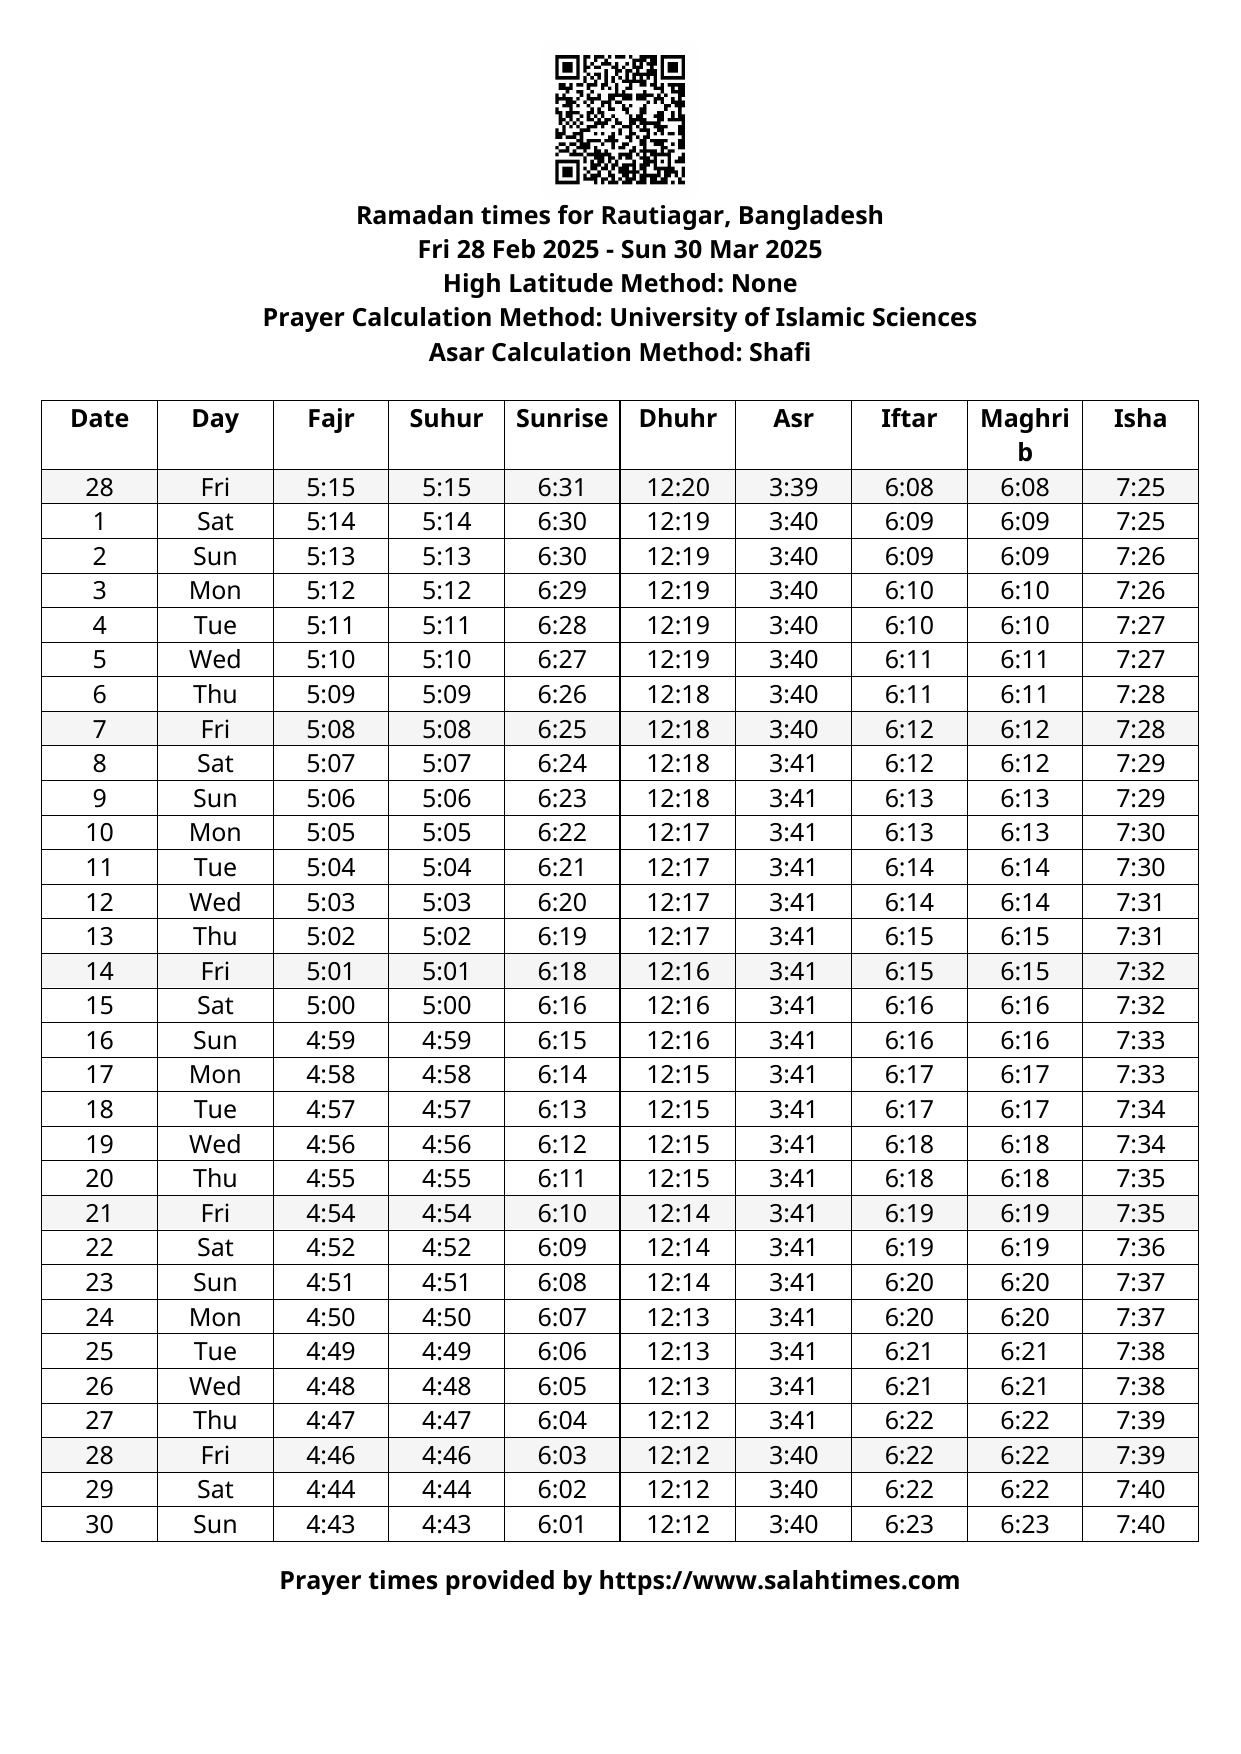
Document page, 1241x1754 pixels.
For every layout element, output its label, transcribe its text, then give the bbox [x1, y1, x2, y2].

table_cell Sun [158, 781, 273, 814]
table_header Suhur [389, 401, 504, 469]
table_header Iftar [852, 401, 967, 469]
table_cell 6:15 [505, 1023, 619, 1057]
table_cell 3:41 [736, 919, 851, 953]
table_cell 6:18 [968, 1161, 1082, 1195]
table_cell 6:14 [505, 1058, 619, 1091]
table_cell 19 [42, 1127, 157, 1160]
table_header Maghrib [968, 401, 1082, 469]
table_cell 6:09 [852, 539, 967, 572]
table_cell 6:13 [852, 816, 967, 849]
table_cell 7:40 [1083, 1473, 1198, 1506]
table_cell 3:41 [736, 1092, 851, 1126]
table_cell 6:11 [852, 643, 967, 676]
table_cell 12:17 [621, 850, 735, 884]
table_cell 4:51 [389, 1265, 504, 1299]
table_cell 12:19 [621, 504, 735, 538]
table_cell 3:40 [736, 1473, 851, 1506]
table_cell 12:15 [621, 1127, 735, 1160]
table_cell 5:03 [389, 885, 504, 918]
text Prayer times provided by https://www.salahtimes.com [42, 1563, 1198, 1597]
table_cell 7:28 [1083, 677, 1198, 711]
table_cell 11 [42, 850, 157, 884]
table_cell 6:22 [852, 1473, 967, 1506]
table_cell 5:04 [389, 850, 504, 884]
table_cell 3:41 [736, 1161, 851, 1195]
table_cell 5:15 [389, 470, 504, 503]
table_cell 7:39 [1083, 1438, 1198, 1472]
table_cell 6:13 [505, 1092, 619, 1126]
table_cell Sat [158, 504, 273, 538]
table_cell Mon [158, 1300, 273, 1333]
table_cell 12:15 [621, 1092, 735, 1126]
table_cell Fri [158, 712, 273, 745]
table_cell 3:41 [736, 1265, 851, 1299]
table_cell 5:05 [274, 816, 388, 849]
table_cell 4:58 [389, 1058, 504, 1091]
table_cell 4:43 [274, 1507, 388, 1541]
table_cell 2 [42, 539, 157, 572]
table_cell 6:12 [968, 746, 1082, 780]
table_cell 12:18 [621, 746, 735, 780]
table_cell 7:27 [1083, 643, 1198, 676]
table_cell 6:14 [852, 885, 967, 918]
table_cell 7:25 [1083, 504, 1198, 538]
table_cell 7:32 [1083, 954, 1198, 987]
table_cell 6:16 [968, 989, 1082, 1022]
table_cell 6:10 [968, 574, 1082, 607]
table_cell 6:17 [852, 1058, 967, 1091]
table_cell 6:24 [505, 746, 619, 780]
table_cell 3:41 [736, 1231, 851, 1264]
table_cell 4:59 [389, 1023, 504, 1057]
table_cell 5:09 [389, 677, 504, 711]
table_cell 27 [42, 1404, 157, 1437]
table_cell 12:16 [621, 1023, 735, 1057]
table_cell Tue [158, 608, 273, 642]
table_cell 12:13 [621, 1334, 735, 1368]
table_cell 6:06 [505, 1334, 619, 1368]
table_cell 20 [42, 1161, 157, 1195]
table_cell 3:40 [736, 643, 851, 676]
table_cell 6:10 [968, 608, 1082, 642]
text Fri 28 Feb 2025 - Sun 30 Mar 2025 [42, 232, 1198, 266]
table_cell 6:09 [968, 504, 1082, 538]
table_cell 3:41 [736, 1127, 851, 1160]
table_cell 12:16 [621, 954, 735, 987]
table_cell 4:46 [389, 1438, 504, 1472]
table_cell 12:12 [621, 1438, 735, 1472]
table_cell 5:01 [274, 954, 388, 987]
table_cell Tue [158, 1334, 273, 1368]
table_cell 18 [42, 1092, 157, 1126]
table_cell 5:14 [389, 504, 504, 538]
table_cell 6:11 [852, 677, 967, 711]
table_cell Sun [158, 1265, 273, 1299]
table_cell 7:32 [1083, 989, 1198, 1022]
table_cell 5:12 [274, 574, 388, 607]
table_cell 12:12 [621, 1404, 735, 1437]
table_cell 3:41 [736, 816, 851, 849]
table_cell 6:11 [505, 1161, 619, 1195]
table_cell 5:14 [274, 504, 388, 538]
table_cell 6:30 [505, 539, 619, 572]
table_cell 6:22 [852, 1404, 967, 1437]
table_cell 12:20 [621, 470, 735, 503]
table_cell 12:15 [621, 1161, 735, 1195]
table_cell 5:02 [389, 919, 504, 953]
table_cell 3:41 [736, 850, 851, 884]
table_cell 6:18 [505, 954, 619, 987]
table_cell 6:23 [505, 781, 619, 814]
table_cell 3:40 [736, 574, 851, 607]
table_cell 6:15 [852, 919, 967, 953]
table_cell 3:40 [736, 712, 851, 745]
table_cell 4:47 [274, 1404, 388, 1437]
table_cell 6:17 [968, 1092, 1082, 1126]
table_cell 6:17 [852, 1092, 967, 1126]
table_cell 12:16 [621, 989, 735, 1022]
table_cell 30 [42, 1507, 157, 1541]
table_cell Sat [158, 1231, 273, 1264]
table_cell Fri [158, 1196, 273, 1229]
table_cell 12:19 [621, 574, 735, 607]
text High Latitude Method: None [42, 266, 1198, 300]
table_cell 17 [42, 1058, 157, 1091]
table_cell 7:36 [1083, 1231, 1198, 1264]
table_cell 29 [42, 1473, 157, 1506]
table_cell 9 [42, 781, 157, 814]
table_cell 6:22 [968, 1404, 1082, 1437]
table_cell 6:14 [968, 885, 1082, 918]
table_header Dhuhr [621, 401, 735, 469]
table_cell 7:35 [1083, 1196, 1198, 1229]
table_cell 4:48 [274, 1369, 388, 1402]
table_cell 4:56 [274, 1127, 388, 1160]
table_cell 4:49 [274, 1334, 388, 1368]
table_cell 3:41 [736, 1058, 851, 1091]
table_cell 5:06 [274, 781, 388, 814]
table_cell 5:09 [274, 677, 388, 711]
table_cell Thu [158, 1404, 273, 1437]
table_cell Sun [158, 1507, 273, 1541]
table_cell Thu [158, 677, 273, 711]
table_cell 6:03 [505, 1438, 619, 1472]
table_cell 6:05 [505, 1369, 619, 1402]
table_cell 6:25 [505, 712, 619, 745]
table_cell 3:41 [736, 1023, 851, 1057]
table_cell Fri [158, 470, 273, 503]
table_cell 12:18 [621, 677, 735, 711]
table_cell 15 [42, 989, 157, 1022]
table_cell 6:19 [505, 919, 619, 953]
table_cell 12:19 [621, 643, 735, 676]
table_cell 7:33 [1083, 1023, 1198, 1057]
table_cell 6:18 [968, 1127, 1082, 1160]
table_cell 7:29 [1083, 781, 1198, 814]
table_cell Thu [158, 1161, 273, 1195]
table_cell 5:11 [274, 608, 388, 642]
table_cell 7:26 [1083, 574, 1198, 607]
table_cell 4:55 [274, 1161, 388, 1195]
table_cell 4:57 [274, 1092, 388, 1126]
table_cell 7:31 [1083, 919, 1198, 953]
table_cell Mon [158, 574, 273, 607]
table_cell 6:18 [852, 1127, 967, 1160]
table_cell 6:19 [968, 1196, 1082, 1229]
table_cell 6:01 [505, 1507, 619, 1541]
table_cell 12:19 [621, 608, 735, 642]
table_cell 6:04 [505, 1404, 619, 1437]
table_cell Wed [158, 1369, 273, 1402]
table_cell 7:31 [1083, 885, 1198, 918]
table_cell 6:13 [852, 781, 967, 814]
table_cell 6:21 [852, 1334, 967, 1368]
table_cell 6:20 [968, 1265, 1082, 1299]
table_cell 7:27 [1083, 608, 1198, 642]
table_cell 3:41 [736, 1196, 851, 1229]
table_cell 7:30 [1083, 850, 1198, 884]
table_cell 4:52 [274, 1231, 388, 1264]
table_cell 7:34 [1083, 1092, 1198, 1126]
table_cell 7 [42, 712, 157, 745]
table_cell Tue [158, 1092, 273, 1126]
table_cell 7:26 [1083, 539, 1198, 572]
table_header Day [158, 401, 273, 469]
table_cell 7:33 [1083, 1058, 1198, 1091]
table_cell 6:19 [852, 1196, 967, 1229]
table_cell 7:38 [1083, 1369, 1198, 1402]
table_cell 4:52 [389, 1231, 504, 1264]
table_cell 6:23 [968, 1507, 1082, 1541]
table_cell 6:13 [968, 781, 1082, 814]
table_cell 6:21 [852, 1369, 967, 1402]
table_cell 28 [42, 470, 157, 503]
table_cell 6:22 [968, 1473, 1082, 1506]
table_cell 3:41 [736, 1300, 851, 1333]
table_cell 6:07 [505, 1300, 619, 1333]
table_cell 12:14 [621, 1231, 735, 1264]
table_cell 3:40 [736, 539, 851, 572]
table_cell 25 [42, 1334, 157, 1368]
table_cell 6:20 [968, 1300, 1082, 1333]
table_cell 7:35 [1083, 1161, 1198, 1195]
table_cell 3:41 [736, 781, 851, 814]
table_cell 3 [42, 574, 157, 607]
table_cell 12:14 [621, 1196, 735, 1229]
table_cell 5:08 [274, 712, 388, 745]
table_cell Fri [158, 1438, 273, 1472]
table_cell 6:21 [968, 1369, 1082, 1402]
table_cell 3:41 [736, 1404, 851, 1437]
table_cell 12:13 [621, 1369, 735, 1402]
table_cell 4:48 [389, 1369, 504, 1402]
table_cell 6:11 [968, 643, 1082, 676]
table_cell 4:54 [389, 1196, 504, 1229]
table_cell 4:57 [389, 1092, 504, 1126]
table_cell 3:40 [736, 677, 851, 711]
text Asar Calculation Method: Shafi [42, 334, 1198, 368]
table_cell 6:12 [852, 746, 967, 780]
table_cell 6:12 [505, 1127, 619, 1160]
table_cell 6:15 [852, 954, 967, 987]
table_cell 6:22 [968, 1438, 1082, 1472]
table_cell 12:17 [621, 919, 735, 953]
table_cell 7:30 [1083, 816, 1198, 849]
table_cell 6:15 [968, 919, 1082, 953]
table_cell 6:08 [852, 470, 967, 503]
table_cell 6:14 [968, 850, 1082, 884]
table_cell 6:27 [505, 643, 619, 676]
table_cell 4:50 [389, 1300, 504, 1333]
table_cell Thu [158, 919, 273, 953]
table_cell 6:09 [852, 504, 967, 538]
table_cell 6:02 [505, 1473, 619, 1506]
table_cell 6:08 [505, 1265, 619, 1299]
table_cell 6:10 [852, 574, 967, 607]
table_cell 5:10 [274, 643, 388, 676]
table_cell Wed [158, 643, 273, 676]
table_cell 4:54 [274, 1196, 388, 1229]
text Prayer Calculation Method: University of Islamic Sciences [42, 300, 1198, 334]
table_cell 5:12 [389, 574, 504, 607]
table_cell 6:22 [505, 816, 619, 849]
table_cell 5:05 [389, 816, 504, 849]
table_cell 6:08 [968, 470, 1082, 503]
table_cell 7:40 [1083, 1507, 1198, 1541]
table_cell 6:22 [852, 1438, 967, 1472]
table_cell 6:16 [852, 989, 967, 1022]
table_cell 6:20 [852, 1265, 967, 1299]
table_cell 10 [42, 816, 157, 849]
table_cell 6:17 [968, 1058, 1082, 1091]
picture [542, 41, 699, 198]
table_cell 5:07 [389, 746, 504, 780]
table_cell 12:14 [621, 1265, 735, 1299]
table_cell Tue [158, 850, 273, 884]
table_cell 13 [42, 919, 157, 953]
table_cell 6:10 [852, 608, 967, 642]
table_cell 4:58 [274, 1058, 388, 1091]
table_cell 5:07 [274, 746, 388, 780]
table_cell 23 [42, 1265, 157, 1299]
table_cell 6:31 [505, 470, 619, 503]
table_cell 3:41 [736, 989, 851, 1022]
table_cell Fri [158, 954, 273, 987]
table_cell 24 [42, 1300, 157, 1333]
table_cell 6:13 [968, 816, 1082, 849]
table_cell 12:12 [621, 1473, 735, 1506]
table_header Date [42, 401, 157, 469]
table_cell 4:43 [389, 1507, 504, 1541]
table_cell 5:10 [389, 643, 504, 676]
table_cell 4:59 [274, 1023, 388, 1057]
table_cell 5:13 [274, 539, 388, 572]
table_cell 3:39 [736, 470, 851, 503]
table_cell 4:50 [274, 1300, 388, 1333]
table_cell 14 [42, 954, 157, 987]
table_header Isha [1083, 401, 1198, 469]
table_cell 6:10 [505, 1196, 619, 1229]
table_cell 3:40 [736, 1507, 851, 1541]
table_cell 12:15 [621, 1058, 735, 1091]
table_cell 6 [42, 677, 157, 711]
table_cell 5:13 [389, 539, 504, 572]
table_cell 6:23 [852, 1507, 967, 1541]
table_cell Wed [158, 885, 273, 918]
table_cell 7:38 [1083, 1334, 1198, 1368]
table_cell 5:03 [274, 885, 388, 918]
table_cell 12 [42, 885, 157, 918]
table_cell 4:51 [274, 1265, 388, 1299]
table_cell 22 [42, 1231, 157, 1264]
table_cell 6:09 [968, 539, 1082, 572]
table_cell 5:01 [389, 954, 504, 987]
table_cell 5:11 [389, 608, 504, 642]
table_cell 6:28 [505, 608, 619, 642]
table_cell 7:37 [1083, 1300, 1198, 1333]
table_cell 3:41 [736, 1369, 851, 1402]
table_cell 7:25 [1083, 470, 1198, 503]
table_cell 6:11 [968, 677, 1082, 711]
table_cell 4:44 [389, 1473, 504, 1506]
table_cell 4:46 [274, 1438, 388, 1472]
table_cell 21 [42, 1196, 157, 1229]
table_cell 3:41 [736, 885, 851, 918]
table_cell 7:34 [1083, 1127, 1198, 1160]
table_cell 12:18 [621, 712, 735, 745]
table_cell 3:41 [736, 746, 851, 780]
table_cell Sun [158, 1023, 273, 1057]
table_header Asr [736, 401, 851, 469]
table_cell Wed [158, 1127, 273, 1160]
table_cell 5:00 [274, 989, 388, 1022]
table_cell 6:20 [852, 1300, 967, 1333]
table_cell 12:13 [621, 1300, 735, 1333]
table_cell 6:15 [968, 954, 1082, 987]
table_cell 5:02 [274, 919, 388, 953]
table_cell 6:30 [505, 504, 619, 538]
table_cell 12:19 [621, 539, 735, 572]
table_cell 16 [42, 1023, 157, 1057]
table_cell 5 [42, 643, 157, 676]
table_cell 12:17 [621, 816, 735, 849]
table_cell 5:00 [389, 989, 504, 1022]
table_cell Sat [158, 746, 273, 780]
table_header Sunrise [505, 401, 619, 469]
table_cell 6:16 [505, 989, 619, 1022]
table_cell 6:12 [968, 712, 1082, 745]
table_cell 5:08 [389, 712, 504, 745]
table_cell 3:40 [736, 1438, 851, 1472]
table_cell 6:26 [505, 677, 619, 711]
table_cell 5:06 [389, 781, 504, 814]
table_cell 26 [42, 1369, 157, 1402]
table_cell 12:18 [621, 781, 735, 814]
table_cell 7:29 [1083, 746, 1198, 780]
table_cell 6:19 [968, 1231, 1082, 1264]
table_cell 6:19 [852, 1231, 967, 1264]
table_cell 4:47 [389, 1404, 504, 1437]
table_cell 6:21 [505, 850, 619, 884]
table_cell 28 [42, 1438, 157, 1472]
table_cell 4:49 [389, 1334, 504, 1368]
table_cell 7:37 [1083, 1265, 1198, 1299]
table_cell 6:16 [852, 1023, 967, 1057]
table_cell 5:15 [274, 470, 388, 503]
table_cell Mon [158, 816, 273, 849]
table_cell 6:29 [505, 574, 619, 607]
table_cell 3:40 [736, 608, 851, 642]
table_cell 12:12 [621, 1507, 735, 1541]
table_cell 12:17 [621, 885, 735, 918]
table_cell 6:20 [505, 885, 619, 918]
table_header Fajr [274, 401, 388, 469]
table_cell 4 [42, 608, 157, 642]
table_cell 6:12 [852, 712, 967, 745]
table_cell 8 [42, 746, 157, 780]
text Ramadan times for Rautiagar, Bangladesh [42, 198, 1198, 232]
table_cell 1 [42, 504, 157, 538]
table_cell 6:16 [968, 1023, 1082, 1057]
table_cell 6:09 [505, 1231, 619, 1264]
table_cell Mon [158, 1058, 273, 1091]
table_cell Sat [158, 989, 273, 1022]
table_cell 6:14 [852, 850, 967, 884]
table_cell 4:44 [274, 1473, 388, 1506]
table_cell 3:41 [736, 954, 851, 987]
table_cell 7:39 [1083, 1404, 1198, 1437]
table_cell 4:56 [389, 1127, 504, 1160]
table_cell 6:18 [852, 1161, 967, 1195]
table_cell Sun [158, 539, 273, 572]
table_cell 7:28 [1083, 712, 1198, 745]
table_cell 3:41 [736, 1334, 851, 1368]
table_cell 6:21 [968, 1334, 1082, 1368]
table_cell 3:40 [736, 504, 851, 538]
table_cell 4:55 [389, 1161, 504, 1195]
table_cell Sat [158, 1473, 273, 1506]
table_cell 5:04 [274, 850, 388, 884]
